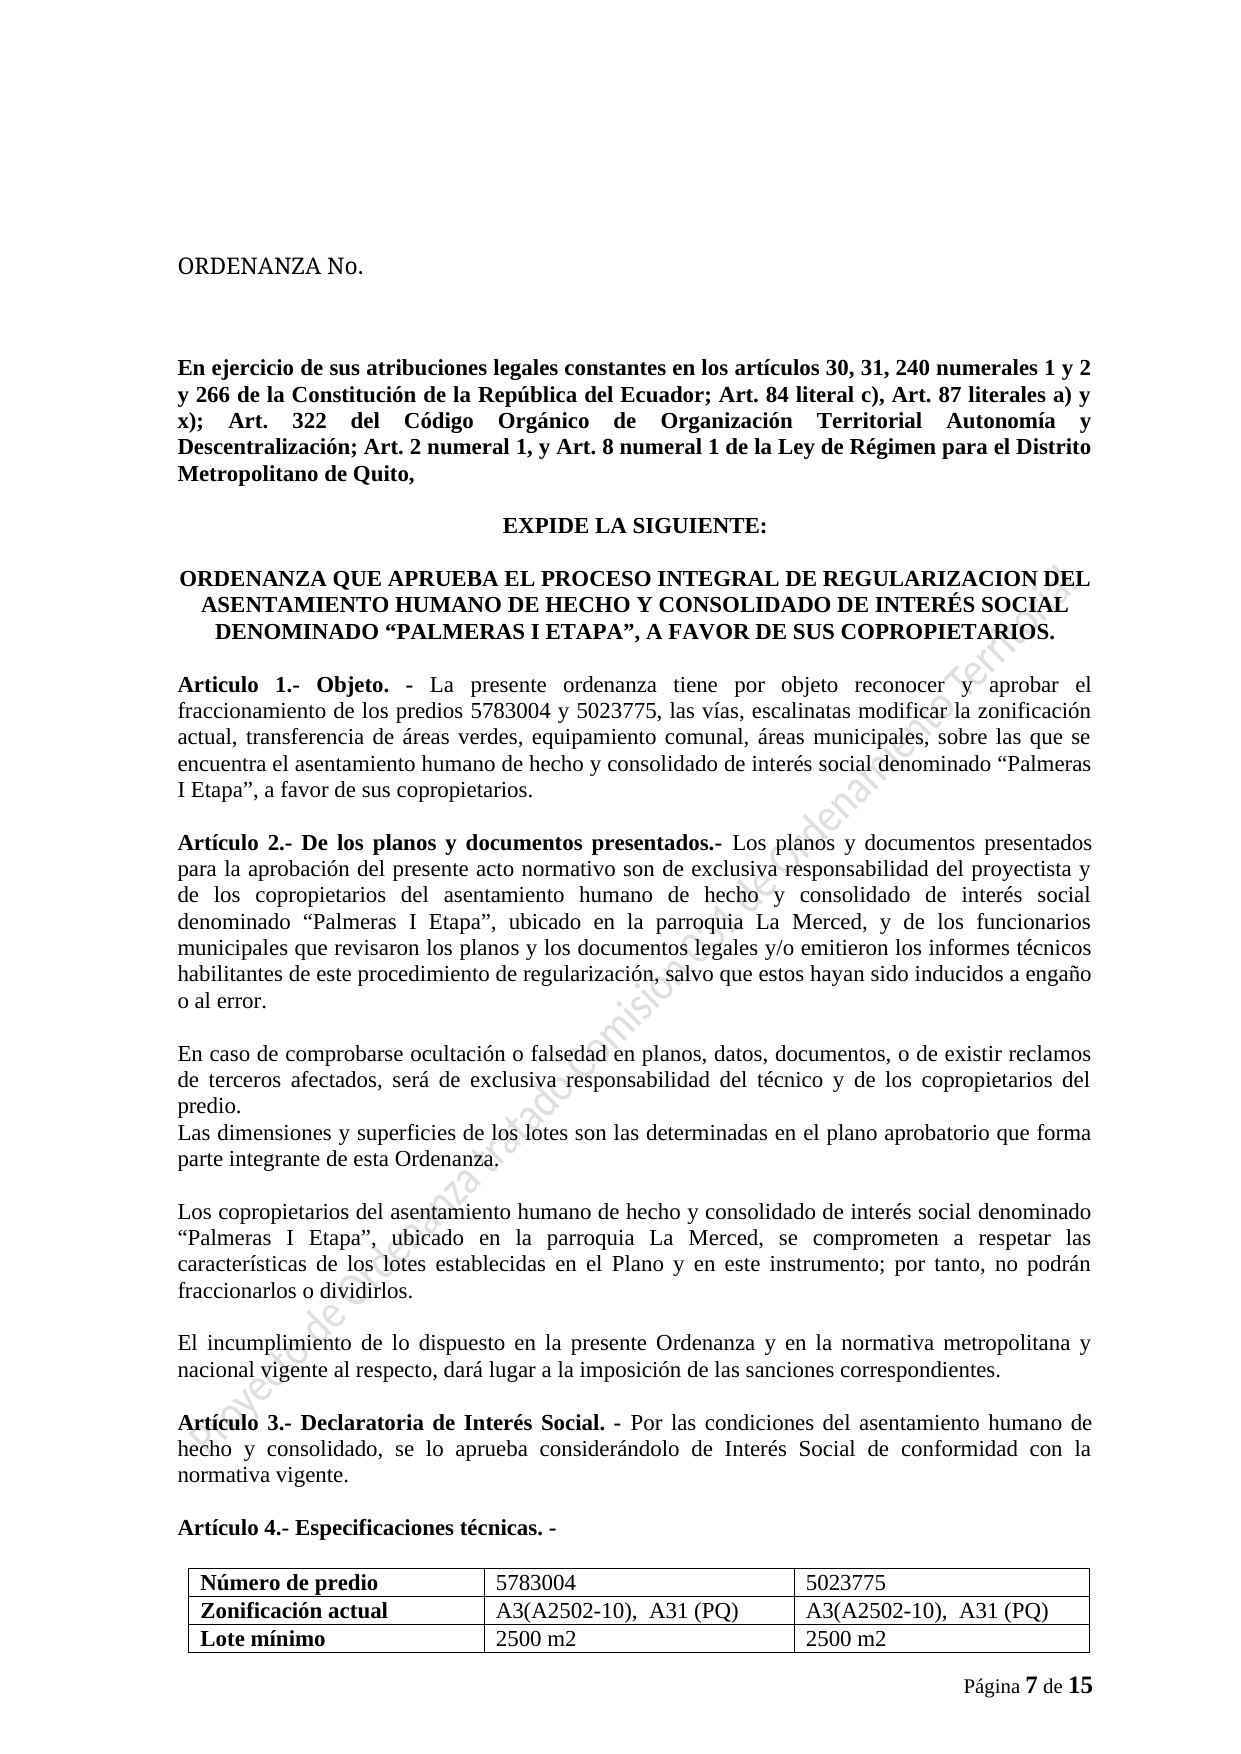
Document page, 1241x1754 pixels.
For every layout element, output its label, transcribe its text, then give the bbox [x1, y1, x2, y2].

table_cell 2500 m2 [485, 1625, 794, 1652]
table_cell Lote mínimo [189, 1625, 484, 1652]
table_header Número de predio [189, 1569, 484, 1596]
table_cell A3(A2502-10), A31 (PQ) [795, 1597, 1089, 1624]
text EXPIDE LA SIGUIENTE: [177, 512, 1093, 539]
text El incumplimiento de lo dispuesto en la presente Ordenanza y en la normativa metropolitana y nacional vigente al respecto, dará lugar a la imposición de las sanciones correspondientes. [177, 1329, 1093, 1382]
text Artículo 4.- Especificaciones técnicas. - [177, 1514, 1093, 1540]
table_header 5023775 [795, 1569, 1089, 1596]
table_cell 2500 m2 [795, 1625, 1089, 1652]
text En caso de comprobarse ocultación o falsedad en planos, datos, documentos, o de existir reclamos de terceros afectados, será de exclusiva responsabilidad del técnico y de los copropietarios del predio. [177, 1039, 1093, 1119]
text Los copropietarios del asentamiento humano de hecho y consolidado de interés social denominado “Palmeras I Etapa”, ubicado en la parroquia La Merced, se comprometen a respetar las características de los lotes establecidas en el Plano y en este instrumento; por tanto, no podrán fraccionarlos o dividirlos. [177, 1198, 1093, 1303]
table_cell Zonificación actual [189, 1597, 484, 1624]
text ORDENANZA QUE APRUEBA EL PROCESO INTEGRAL DE REGULARIZACION DEL ASENTAMIENTO HUMANO DE HECHO Y CONSOLIDADO DE INTERÉS SOCIAL DENOMINADO “PALMERAS I ETAPA”, A FAVOR DE SUS COPROPIETARIOS. [177, 565, 1093, 644]
text En ejercicio de sus atribuciones legales constantes en los artículos 30, 31, 240 numerales 1 y 2 y 266 de la Constitución de la República del Ecuador; Art. 84 literal c), Art. 87 literales a) y x); Art. 322 del Código Orgánico de Organización Territorial Autonomía y Descentralización; Art. 2 numeral 1, y Art. 8 numeral 1 de la Ley de Régimen para el Distrito Metropolitano de Quito, [177, 354, 1093, 486]
text Artículo 3.- Declaratoria de Interés Social. - Por las condiciones del asentamiento humano de hecho y consolidado, se lo aprueba considerándolo de Interés Social de conformidad con la normativa vigente. [177, 1408, 1093, 1488]
table_header 5783004 [485, 1569, 794, 1596]
text Las dimensiones y superficies de los lotes son las determinadas en el plano aprobatorio que forma parte integrante de esta Ordenanza. [177, 1119, 1093, 1171]
table_cell A3(A2502-10), A31 (PQ) [485, 1597, 794, 1624]
text Artículo 2.- De los planos y documentos presentados.- Los planos y documentos presentados para la aprobación del presente acto normativo son de exclusiva responsabilidad del proyectista y de los copropietarios del asentamiento humano de hecho y consolidado de interés social denominado “Palmeras I Etapa”, ubicado en la parroquia La Merced, y de los funcionarios municipales que revisaron los planos y los documentos legales y/o emitieron los informes técnicos habilitantes de este procedimiento de regularización, salvo que estos hayan sido inducidos a engaño o al error. [177, 829, 1093, 1013]
text Articulo 1.- Objeto. - La presente ordenanza tiene por objeto reconocer y aprobar el fraccionamiento de los predios 5783004 y 5023775, las vías, escalinatas modificar la zonificación actual, transferencia de áreas verdes, equipamiento comunal, áreas municipales, sobre las que se encuentra el asentamiento humano de hecho y consolidado de interés social denominado “Palmeras I Etapa”, a favor de sus copropietarios. [177, 671, 1093, 802]
